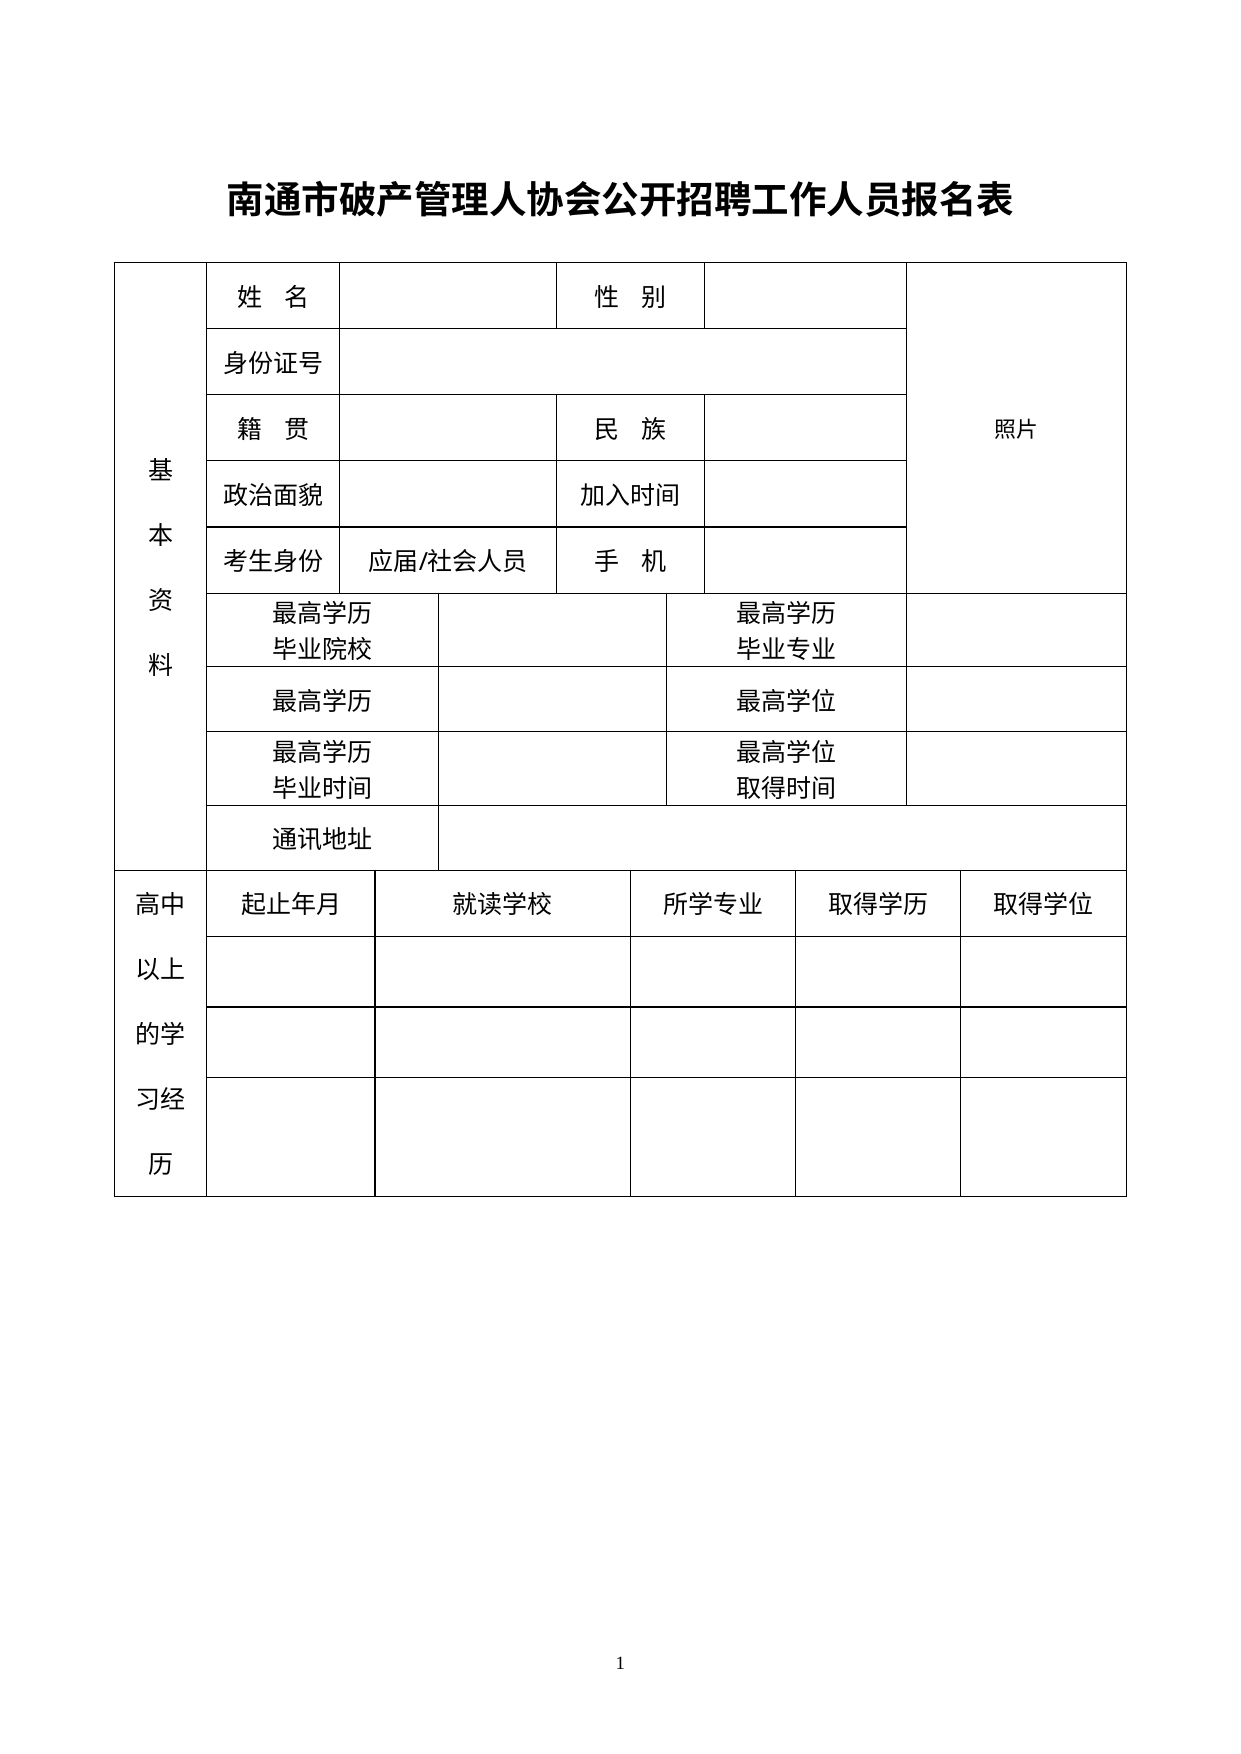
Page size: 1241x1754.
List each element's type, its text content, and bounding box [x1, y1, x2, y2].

table_cell 加入时间 [557, 461, 704, 526]
table_cell 取得学位 [961, 871, 1126, 936]
table_cell [376, 937, 630, 1006]
table_cell [631, 1078, 795, 1196]
table_cell [631, 937, 795, 1006]
table_cell [439, 594, 666, 666]
table_cell [796, 1078, 960, 1196]
table_cell [907, 594, 1126, 666]
table_cell [207, 937, 374, 1006]
table_cell [961, 1008, 1126, 1077]
table_cell 考生身份 [207, 528, 339, 592]
table_cell [376, 1008, 630, 1077]
table_cell 高中以上的学习经历 [115, 871, 206, 1196]
table_header 基 本 资 料 [115, 263, 206, 869]
table_cell 应届/社会人员 [340, 528, 556, 592]
table_cell 最高学位 取得时间 [667, 732, 906, 804]
table_cell 最高学位 [667, 667, 906, 731]
table_cell 所学专业 [631, 871, 795, 936]
table_cell 手 机 [557, 528, 704, 592]
table_cell 籍 贯 [207, 395, 339, 460]
table_cell 最高学历 毕业时间 [207, 732, 438, 804]
table_cell [340, 329, 906, 394]
table_cell [631, 1008, 795, 1077]
table_cell [907, 667, 1126, 731]
table_cell 政治面貌 [207, 461, 339, 526]
table_header 性 别 [557, 263, 704, 328]
text 南通市破产管理人协会公开招聘工作人员报名表 [153, 165, 1087, 230]
table_cell 身份证号 [207, 329, 339, 394]
table_cell [439, 806, 1126, 869]
table_cell 最高学历 毕业专业 [667, 594, 906, 666]
table_cell [961, 937, 1126, 1006]
table_cell 就读学校 [376, 871, 630, 936]
table_cell [439, 732, 666, 804]
table_cell [207, 1078, 374, 1196]
table_header [705, 263, 906, 328]
table_cell [705, 528, 906, 592]
table_cell [340, 461, 556, 526]
table_header [340, 263, 556, 328]
table_header 照片 [907, 263, 1126, 592]
table_cell 最高学历 [207, 667, 438, 731]
table_cell [340, 395, 556, 460]
table_cell [961, 1078, 1126, 1196]
table_cell 民 族 [557, 395, 704, 460]
table_cell 通讯地址 [207, 806, 438, 869]
table_cell 最高学历 毕业院校 [207, 594, 438, 666]
table_cell [705, 395, 906, 460]
table_cell [439, 667, 666, 731]
table_cell 起止年月 [207, 871, 374, 936]
table_cell [796, 937, 960, 1006]
table_cell [207, 1008, 374, 1077]
table_cell 取得学历 [796, 871, 960, 936]
table_cell [796, 1008, 960, 1077]
table_cell [376, 1078, 630, 1196]
table_cell [907, 732, 1126, 804]
table_cell [705, 461, 906, 526]
table_header 姓 名 [207, 263, 339, 328]
